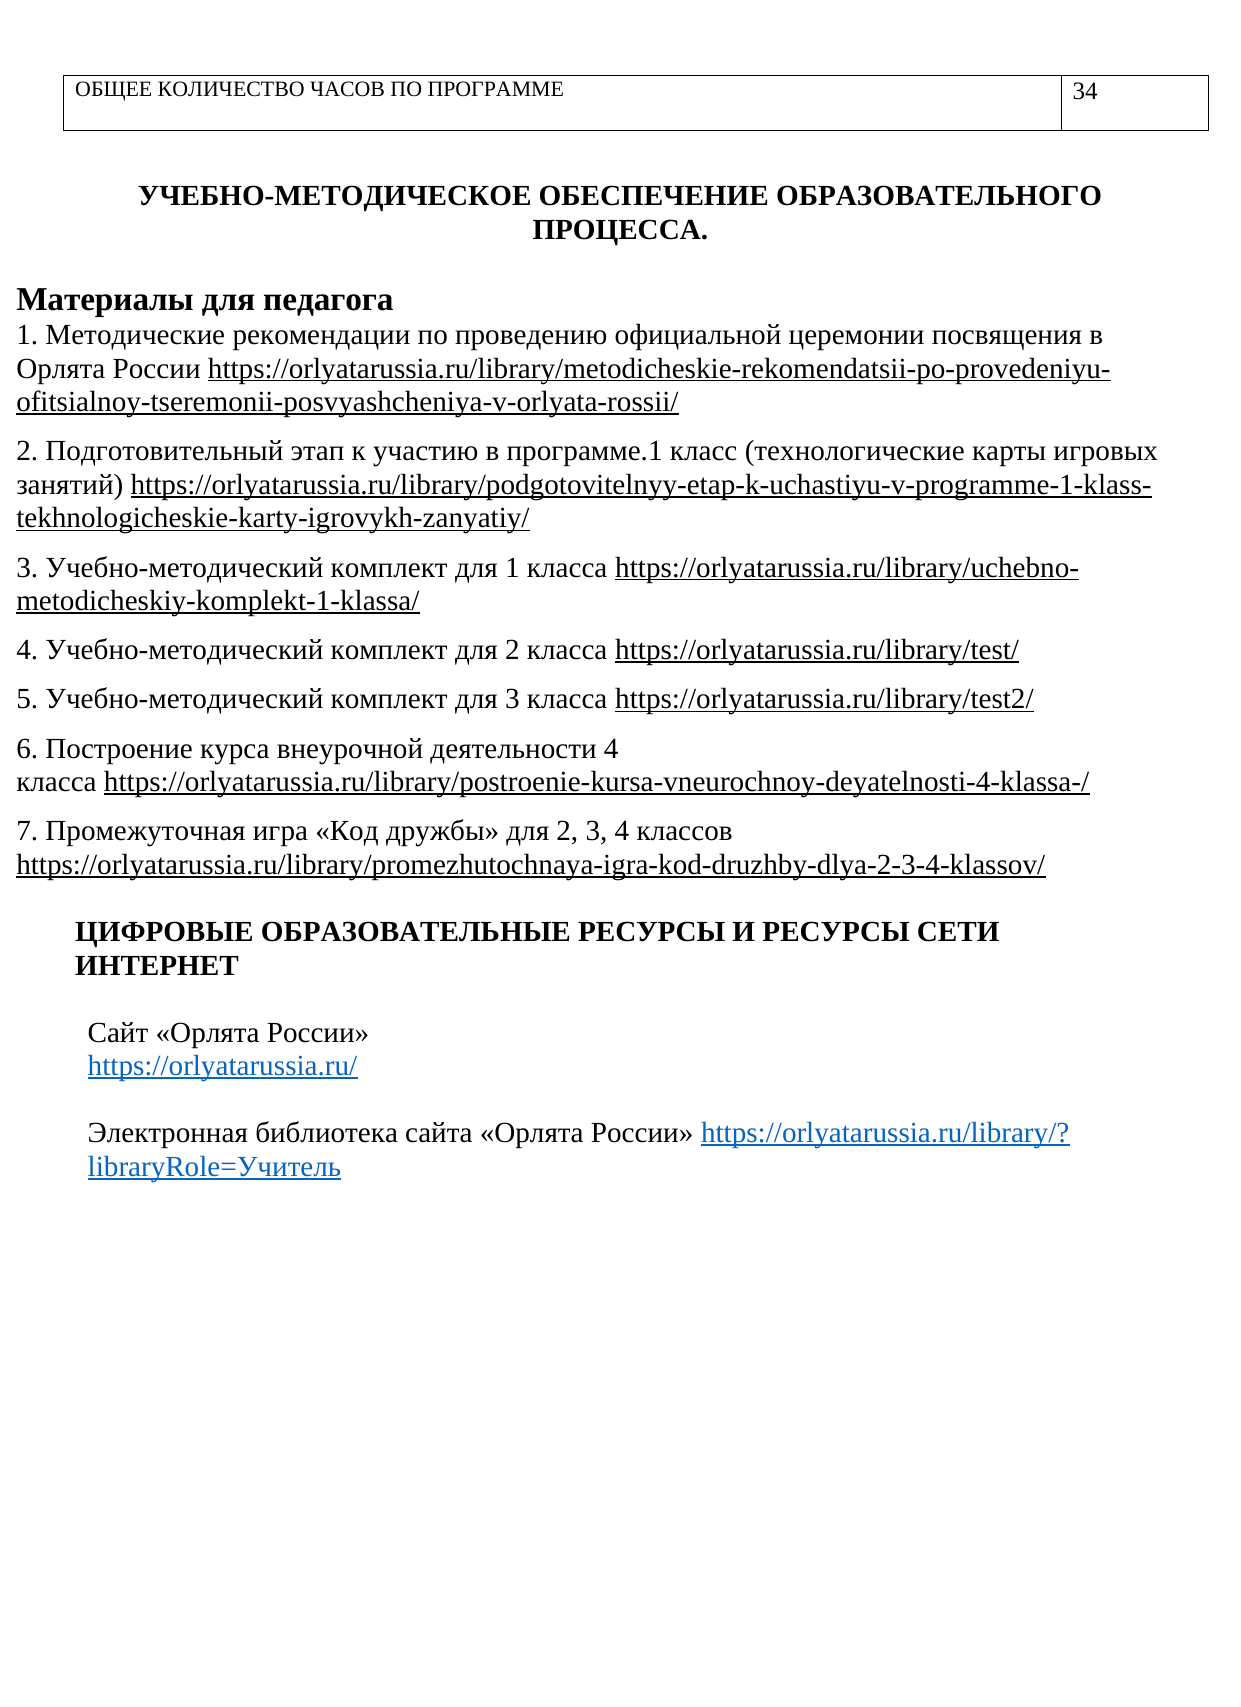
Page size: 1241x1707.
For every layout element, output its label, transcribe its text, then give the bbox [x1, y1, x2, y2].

text 6. Построение курса внеурочной деятельности 4 класса https://orlyatarussia.ru/library/postroenie-kursa-vneurochnoy-deyatelnosti-4-klassa-/ [16, 731, 1165, 798]
text https://orlyatarussia.ru/library/promezhutochnaya-igra-kod-druzhby-dlya-2-3-4-klassov/ [16, 847, 1165, 881]
text 7. Промежуточная игра «Код дружбы» для 2, 3, 4 классов [16, 813, 1165, 847]
text 5. Учебно-методический комплект для 3 класса https://orlyatarussia.ru/library/test2/ [16, 682, 1165, 715]
text Материалы для педагога [16, 279, 1165, 317]
text 2. Подготовительный этап к участию в программе.1 класс (технологические карты игровых занятий) https://orlyatarussia.ru/library/podgotovitelnyy-etap-k-uchastiyu-v-programme-1-klass-tekhnologicheskie-karty-igrovykh-zanyatiy/ [16, 433, 1165, 534]
text 4. Учебно-методический комплект для 2 класса https://orlyatarussia.ru/library/test/ [16, 632, 1165, 666]
text ЦИФРОВЫЕ ОБРАЗОВАТЕЛЬНЫЕ РЕСУРСЫ И РЕСУРСЫ СЕТИ ИНТЕРНЕТ [75, 914, 1165, 981]
text 3. Учебно-методический комплект для 1 класса https://orlyatarussia.ru/library/uchebno-metodicheskiy-komplekt-1-klassa/ [16, 550, 1165, 617]
table_cell ОБЩЕЕ КОЛИЧЕСТВО ЧАСОВ ПО ПРОГРАММЕ [64, 76, 1061, 129]
text https://orlyatarussia.ru/ [87, 1048, 1165, 1082]
text ​Сайт «Орлята России» [87, 1015, 1165, 1048]
table_cell 34 [1062, 76, 1208, 129]
text ​1. Методические рекомендации по проведению официальной церемонии посвящения в Орлята России https://orlyatarussia.ru/library/metodicheskie-rekomendatsii-po-provedeniyu-ofitsialnoy-tseremonii-posvyashcheniya-v-orlyata-rossii/ [16, 317, 1165, 418]
text УЧЕБНО-МЕТОДИЧЕСКОЕ ОБЕСПЕЧЕНИЕ ОБРАЗОВАТЕЛЬНОГО ПРОЦЕССА. [75, 178, 1165, 245]
text Электронная библиотека сайта «Орлята России» https://orlyatarussia.ru/library/?libraryRole=Учитель [87, 1115, 1165, 1182]
